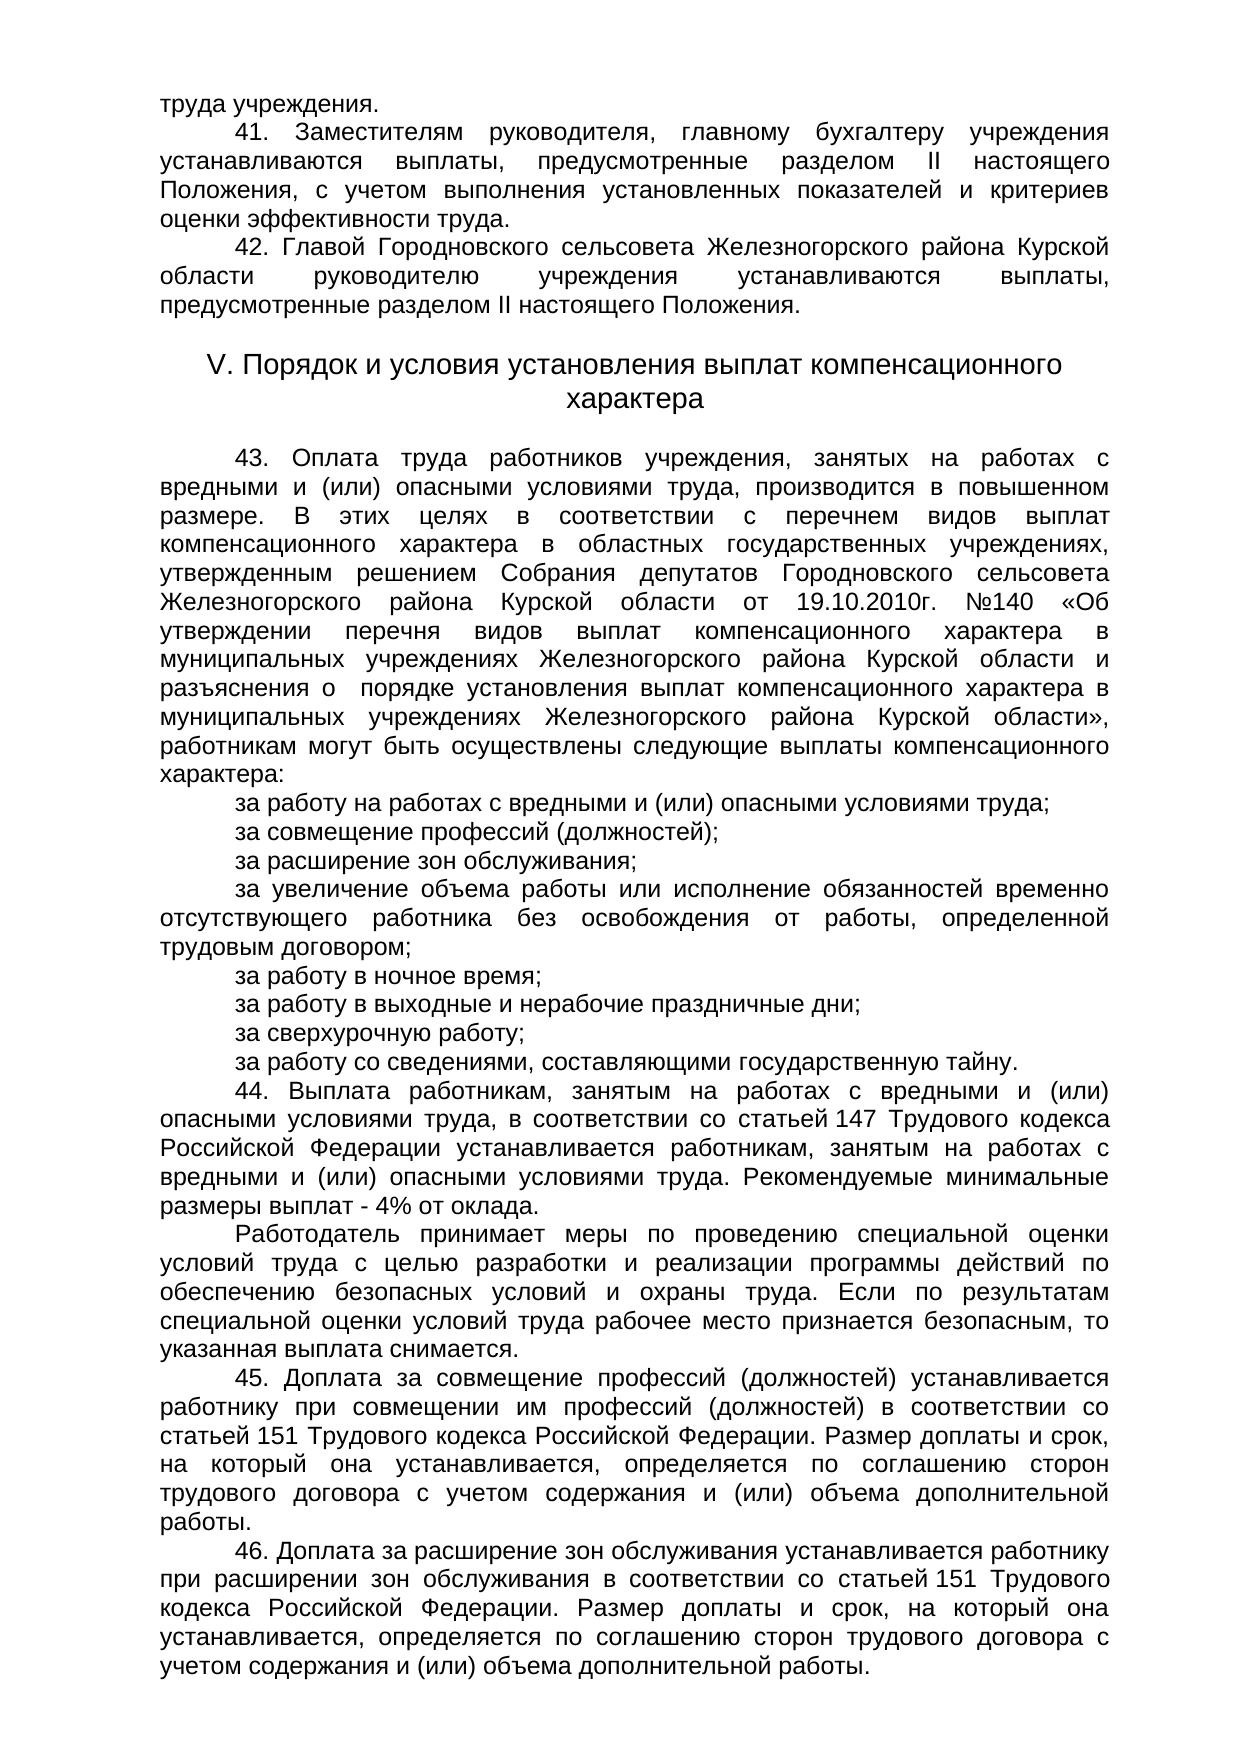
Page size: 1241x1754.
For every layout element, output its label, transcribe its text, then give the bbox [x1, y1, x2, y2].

text 46. Доплата за расширение зон обслуживания устанавливается работнику при расширении зон обслуживания в соответствии со статьей 151 Трудового кодекса Российской Федерации. Размер доплаты и срок, на который она устанавливается, определяется по соглашению сторон трудового договора с учетом содержания и (или) объема дополнительной работы. [159, 1536, 1110, 1679]
text за сверхурочную работу; [159, 1018, 1110, 1047]
text 44. Выплата работникам, занятым на работах с вредными и (или) опасными условиями труда, в соответствии со статьей 147 Трудового кодекса Российской Федерации устанавливается работникам, занятым на работах с вредными и (или) опасными условиями труда. Рекомендуемые минимальные размеры выплат - 4% от оклада. [159, 1076, 1110, 1219]
text за совмещение профессий (должностей); [159, 817, 1110, 846]
text за расширение зон обслуживания; [159, 846, 1110, 874]
subtitle V. Порядок и условия установления выплат компенсационного характера [159, 347, 1110, 414]
text за увеличение объема работы или исполнение обязанностей временно отсутствующего работника без освобождения от работы, определенной трудовым договором; [159, 874, 1110, 961]
text Работодатель принимает меры по проведению специальной оценки условий труда с целью разработки и реализации программы действий по обеспечению безопасных условий и охраны труда. Если по результатам специальной оценки условий труда рабочее место признается безопасным, то указанная выплата снимается. [159, 1219, 1110, 1363]
text 42. Главой Городновского сельсовета Железногорского района Курской области руководителю учреждения устанавливаются выплаты, предусмотренные разделом II настоящего Положения. [159, 232, 1110, 319]
text за работу в ночное время; [159, 961, 1110, 989]
text 41. Заместителям руководителя, главному бухгалтеру учреждения устанавливаются выплаты, предусмотренные разделом II настоящего Положения, с учетом выполнения установленных показателей и критериев оценки эффективности труда. [159, 117, 1110, 232]
text 45. Доплата за совмещение профессий (должностей) устанавливается работнику при совмещении им профессий (должностей) в соответствии со статьей 151 Трудового кодекса Российской Федерации. Размер доплаты и срок, на который она устанавливается, определяется по соглашению сторон трудового договора с учетом содержания и (или) объема дополнительной работы. [159, 1363, 1110, 1536]
text за работу в выходные и нерабочие праздничные дни; [159, 989, 1110, 1018]
text за работу на работах с вредными и (или) опасными условиями труда; [159, 788, 1110, 817]
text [159, 89, 1110, 117]
text за работу со сведениями, составляющими государственную тайну. [159, 1047, 1110, 1076]
text 43. Оплата труда работников учреждения, занятых на работах с вредными и (или) опасными условиями труда, производится в повышенном размере. В этих целях в соответствии с перечнем видов выплат компенсационного характера в областных государственных учреждениях, утвержденным решением Собрания депутатов Городновского сельсовета Железногорского района Курской области от 19.10.2010г. №140 «Об утверждении перечня видов выплат компенсационного характера в муниципальных учреждениях Железногорского района Курской области и разъяснения о порядке установления выплат компенсационного характера в муниципальных учреждениях Железногорского района Курской области», работникам могут быть осуществлены следующие выплаты компенсационного характера: [159, 443, 1110, 788]
